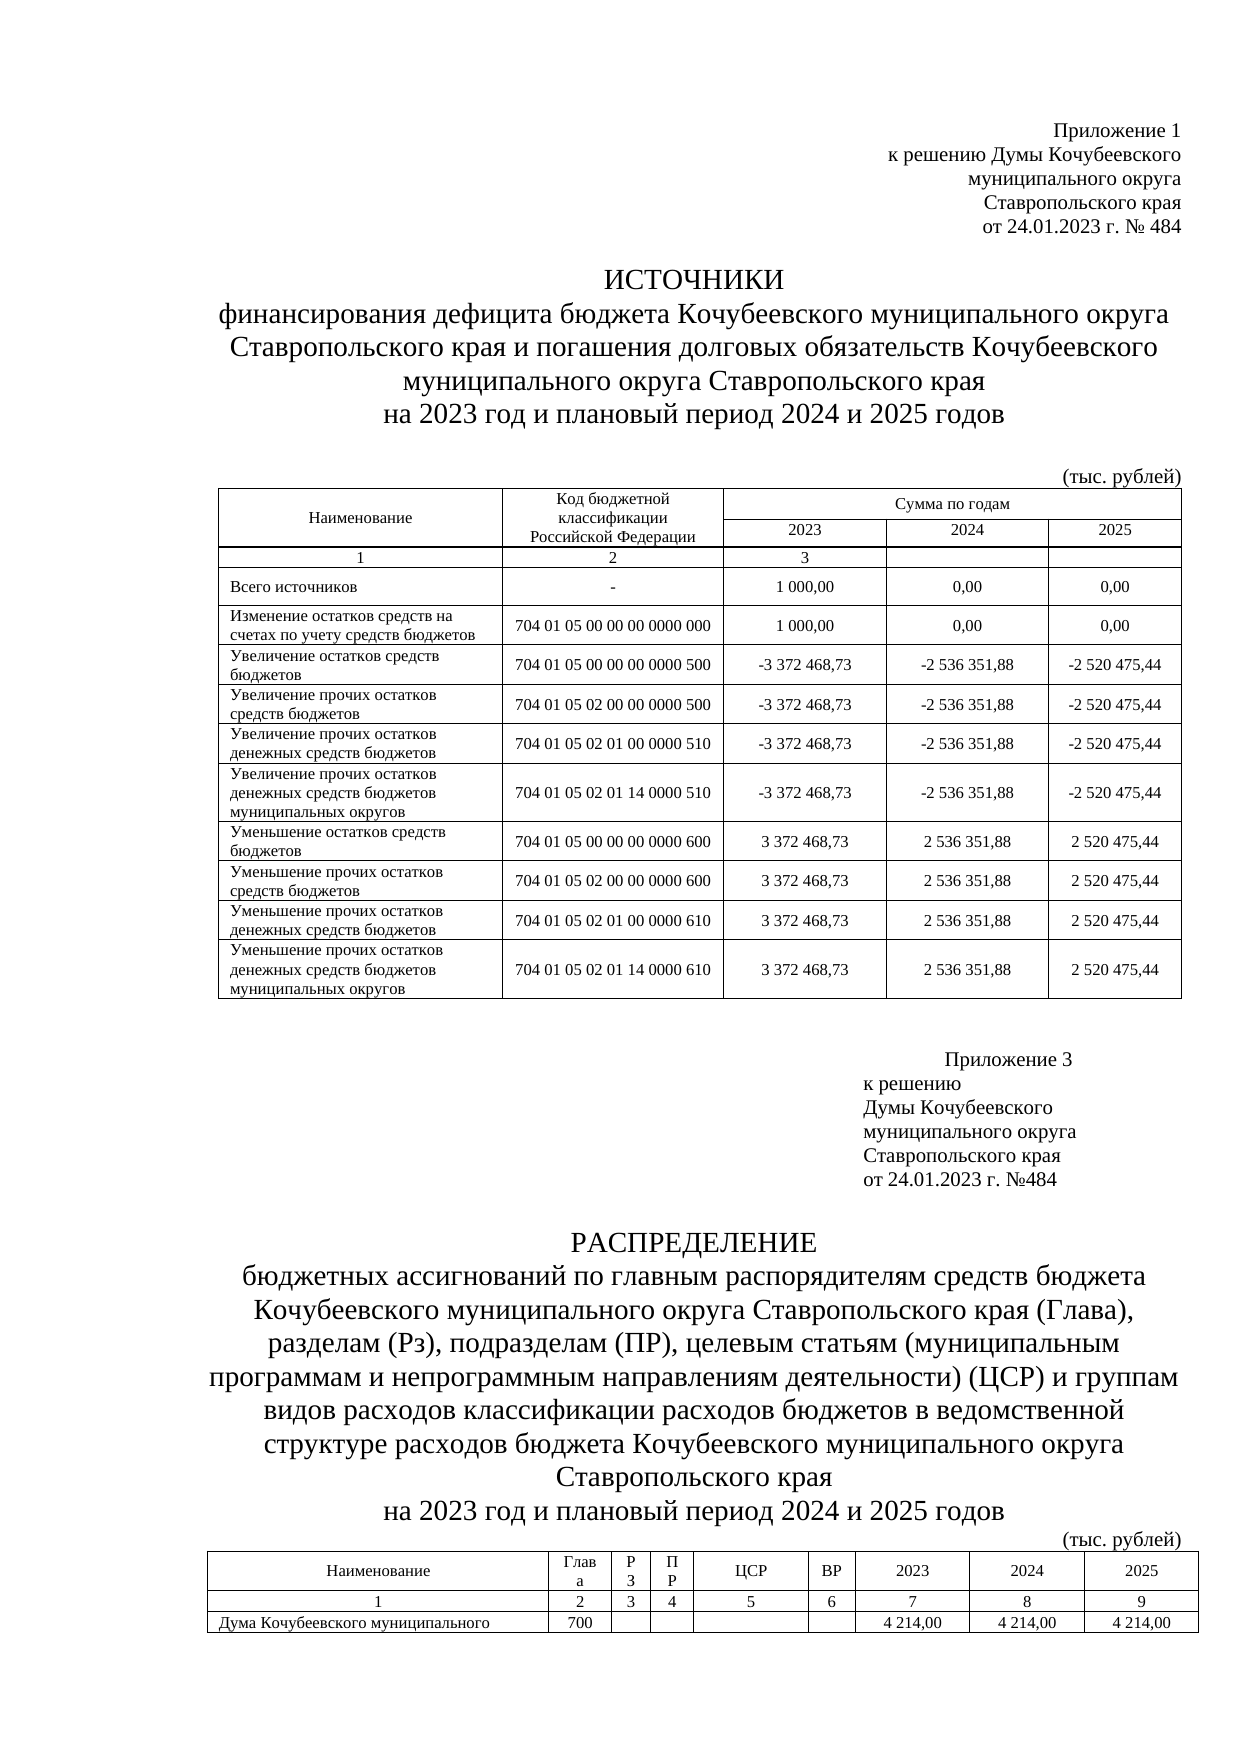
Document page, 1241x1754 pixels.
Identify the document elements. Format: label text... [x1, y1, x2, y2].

table_cell 0,00 [887, 568, 1048, 605]
table_cell 1 000,00 [724, 568, 886, 605]
table_cell 0,00 [1049, 606, 1181, 644]
text финансирования дефицита бюджета Кочубеевского муниципального округа Ставропольского края и погашения долговых обязательств Кочубеевского муниципального округа Ставропольского края [207, 296, 1181, 397]
table_cell -2 520 475,44 [1049, 724, 1181, 762]
table_cell 6 [809, 1591, 855, 1611]
text Приложение 3 [937, 1047, 1181, 1071]
table_header Наименование [219, 489, 502, 546]
text бюджетных ассигнований по главным распорядителям средств бюджета Кочубеевского муниципального округа Ставропольского края (Глава), разделам (Рз), подразделам (ПР), целевым статьям (муниципальным программам и непрограммным направлениям деятельности) (ЦСР) и группам видов расходов классификации расходов бюджетов в ведомственной структуре расходов бюджета Кочубеевского муниципального округа Ставропольского края [207, 1258, 1181, 1493]
table_cell Уменьшение остатков средств бюджетов [219, 822, 502, 860]
table_cell 3 372 468,73 [724, 861, 886, 900]
table_cell 2 520 475,44 [1049, 940, 1181, 998]
text к решению [863, 1071, 1181, 1095]
table_cell 2 [549, 1591, 611, 1611]
table_cell -2 520 475,44 [1049, 645, 1181, 684]
table_cell -2 536 351,88 [887, 724, 1048, 762]
table_cell 7 [856, 1591, 969, 1611]
table_cell 704 01 05 02 01 00 0000 510 [503, 724, 723, 762]
table_cell - [503, 568, 723, 605]
table_header Код бюджетной классификации Российской Федерации [503, 489, 723, 546]
table_cell 2024 [887, 520, 1048, 546]
table_cell 2025 [1049, 520, 1181, 546]
table_cell 704 01 05 02 01 00 0000 610 [503, 901, 723, 939]
table_cell 3 372 468,73 [724, 822, 886, 860]
table_cell -2 520 475,44 [1049, 764, 1181, 821]
text РАСПРЕДЕЛЕНИЕ [207, 1225, 1181, 1258]
table_cell Увеличение прочих остатков средств бюджетов [219, 685, 502, 723]
table_cell 704 01 05 02 01 14 0000 510 [503, 764, 723, 821]
table_cell 2 536 351,88 [887, 822, 1048, 860]
table_cell Всего источников [219, 568, 502, 605]
table_cell 1 [208, 1591, 548, 1611]
table_cell [651, 1612, 693, 1632]
table_cell [694, 1612, 808, 1632]
table_cell -2 536 351,88 [887, 764, 1048, 821]
text Приложение 1 [207, 118, 1181, 142]
text на 2023 год и плановый период 2024 и 2025 годов [207, 397, 1181, 430]
table_cell 704 01 05 02 00 00 0000 600 [503, 861, 723, 900]
table_cell 700 [549, 1612, 611, 1632]
table_cell 2 [503, 548, 723, 567]
table_cell Увеличение прочих остатков денежных средств бюджетов муниципальных округов [219, 764, 502, 821]
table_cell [208, 1612, 548, 1632]
table_cell Уменьшение прочих остатков денежных средств бюджетов [219, 901, 502, 939]
text Ставропольского края [863, 1143, 1181, 1167]
table_header ЦСР [694, 1552, 808, 1590]
text Ставропольского края [207, 190, 1181, 214]
text муниципального округа [863, 1119, 1181, 1143]
text от 24.01.2023 г. №484 [863, 1167, 1181, 1191]
text к решению Думы Кочубеевского [207, 142, 1181, 166]
table_header Наименование [208, 1552, 548, 1590]
table_cell 4 214,00 [1085, 1612, 1198, 1632]
table_cell 3 372 468,73 [724, 940, 886, 998]
table_cell 3 372 468,73 [724, 901, 886, 939]
table_header ПР [651, 1552, 693, 1590]
table_cell 9 [1085, 1591, 1198, 1611]
table_cell 704 01 05 02 00 00 0000 500 [503, 685, 723, 723]
table_header Сумма по годам [724, 489, 1181, 518]
table_cell -3 372 468,73 [724, 645, 886, 684]
table_header ВР [809, 1552, 855, 1590]
table_cell 2 520 475,44 [1049, 901, 1181, 939]
table_cell 2 520 475,44 [1049, 861, 1181, 900]
table_cell Уменьшение прочих остатков средств бюджетов [219, 861, 502, 900]
table_header 2025 [1085, 1552, 1198, 1590]
text ИСТОЧНИКИ [207, 262, 1181, 296]
table_cell Увеличение прочих остатков денежных средств бюджетов [219, 724, 502, 762]
table_cell 704 01 05 00 00 00 0000 000 [503, 606, 723, 644]
table_cell Уменьшение прочих остатков денежных средств бюджетов муниципальных округов [219, 940, 502, 998]
table_cell -2 536 351,88 [887, 685, 1048, 723]
text на 2023 год и плановый период 2024 и 2025 годов [207, 1493, 1181, 1527]
table_cell Изменение остатков средств на счетах по учету средств бюджетов [219, 606, 502, 644]
table_cell -3 372 468,73 [724, 685, 886, 723]
text муниципального округа [207, 166, 1181, 190]
table_cell [809, 1612, 855, 1632]
table_cell 4 214,00 [970, 1612, 1084, 1632]
table_cell -2 520 475,44 [1049, 685, 1181, 723]
text Думы Кочубеевского [863, 1095, 1181, 1119]
table_cell [887, 548, 1048, 567]
table_cell Увеличение остатков средств бюджетов [219, 645, 502, 684]
table_cell 1 000,00 [724, 606, 886, 644]
table_cell -3 372 468,73 [724, 764, 886, 821]
table_cell -3 372 468,73 [724, 724, 886, 762]
table_cell 704 01 05 00 00 00 0000 600 [503, 822, 723, 860]
text от 24.01.2023 г. № 484 [207, 214, 1181, 238]
table_cell 3 [612, 1591, 650, 1611]
table_cell 5 [694, 1591, 808, 1611]
table_header Глава [549, 1552, 611, 1590]
table_cell 4 [651, 1591, 693, 1611]
table_cell 0,00 [1049, 568, 1181, 605]
table_cell 3 [724, 548, 886, 567]
table_cell 704 01 05 00 00 00 0000 500 [503, 645, 723, 684]
table_cell 0,00 [887, 606, 1048, 644]
text (тыс. рублей) [863, 464, 1181, 488]
table_cell 2023 [724, 520, 886, 546]
table_cell [612, 1612, 650, 1632]
table_header 2024 [970, 1552, 1084, 1590]
table_cell 1 [219, 548, 502, 567]
table_cell [1049, 548, 1181, 567]
table_cell 2 536 351,88 [887, 901, 1048, 939]
table_cell 4 214,00 [856, 1612, 969, 1632]
table_cell 2 520 475,44 [1049, 822, 1181, 860]
table_header 2023 [856, 1552, 969, 1590]
table_cell 8 [970, 1591, 1084, 1611]
table_cell -2 536 351,88 [887, 645, 1048, 684]
table_cell 2 536 351,88 [887, 861, 1048, 900]
table_header РЗ [612, 1552, 650, 1590]
table_cell 2 536 351,88 [887, 940, 1048, 998]
text (тыс. рублей) [863, 1527, 1181, 1551]
table_cell 704 01 05 02 01 14 0000 610 [503, 940, 723, 998]
